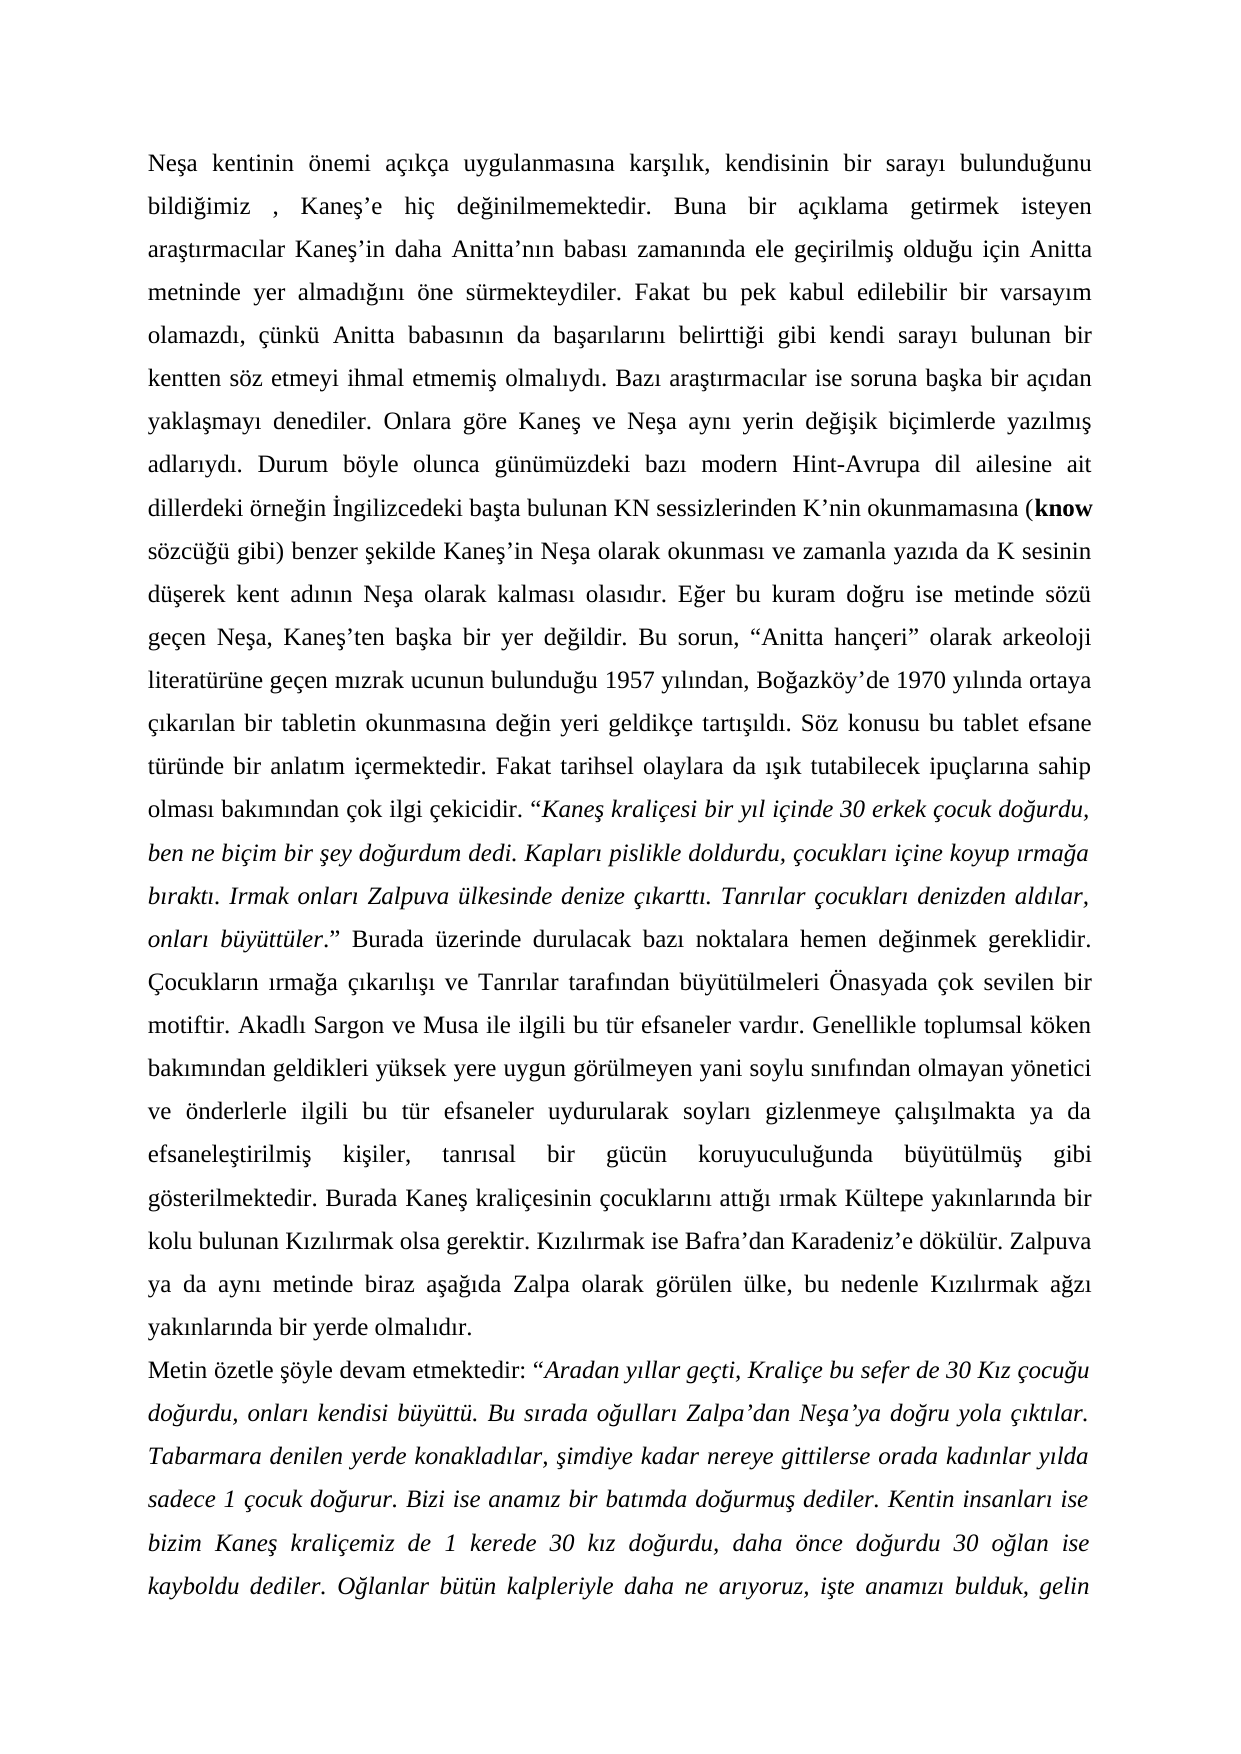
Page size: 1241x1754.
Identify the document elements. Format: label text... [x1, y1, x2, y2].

text Neşa kentinin önemi açıkça uygulanmasına karşılık, kendisinin bir sarayı bulunduğunu bildiğimiz , Kaneş’e hiç değinilmemektedir. Buna bir açıklama getirmek isteyen araştırmacılar Kaneş’in daha Anitta’nın babası zamanında ele geçirilmiş olduğu için Anitta metninde yer almadığını öne sürmekteydiler. Fakat bu pek kabul edilebilir bir varsayım olamazdı, çünkü Anitta babasının da başarılarını belirttiği gibi kendi sarayı bulunan bir kentten söz etmeyi ihmal etmemiş olmalıydı. Bazı araştırmacılar ise soruna başka bir açıdan yaklaşmayı denediler. Onlara göre Kaneş ve Neşa aynı yerin değişik biçimlerde yazılmış adlarıydı. Durum böyle olunca günümüzdeki bazı modern Hint-Avrupa dil ailesine ait dillerdeki örneğin İngilizcedeki başta bulunan KN sessizlerinden K’nin okunmamasına (know sözcüğü gibi) benzer şekilde Kaneş’in Neşa olarak okunması ve zamanla yazıda da K sesinin düşerek kent adının Neşa olarak kalması olasıdır. Eğer bu kuram doğru ise metinde sözü geçen Neşa, Kaneş’ten başka bir yer değildir. Bu sorun, “Anitta hançeri” olarak arkeoloji literatürüne geçen mızrak ucunun bulunduğu 1957 yılından, Boğazköy’de 1970 yılında ortaya çıkarılan bir tabletin okunmasına değin yeri geldikçe tartışıldı. Söz konusu bu tablet efsane türünde bir anlatım içermektedir. Fakat tarihsel olaylara da ışık tutabilecek ipuçlarına sahip olması bakımından çok ilgi çekicidir. “Kaneş kraliçesi bir yıl içinde 30 erkek çocuk doğurdu, ben ne biçim bir şey doğurdum dedi. Kapları pislikle doldurdu, çocukları içine koyup ırmağa bıraktı. Irmak onları Zalpuva ülkesinde denize çıkarttı. Tanrılar çocukları denizden aldılar, onları büyüttüler.” Burada üzerinde durulacak bazı noktalara hemen değinmek gereklidir. Çocukların ırmağa çıkarılışı ve Tanrılar tarafından büyütülmeleri Önasyada çok sevilen bir motiftir. Akadlı Sargon ve Musa ile ilgili bu tür efsaneler vardır. Genellikle toplumsal köken bakımından geldikleri yüksek yere uygun görülmeyen yani soylu sınıfından olmayan yönetici ve önderlerle ilgili bu tür efsaneler uydurularak soyları gizlenmeye çalışılmakta ya da efsaneleştirilmiş kişiler, tanrısal bir gücün koruyuculuğunda büyütülmüş gibi gösterilmektedir. Burada Kaneş kraliçesinin çocuklarını attığı ırmak Kültepe yakınlarında bir kolu bulunan Kızılırmak olsa gerektir. Kızılırmak ise Bafra’dan Karadeniz’e dökülür. Zalpuva ya da aynı metinde biraz aşağıda Zalpa olarak görülen ülke, bu nedenle Kızılırmak ağzı yakınlarında bir yerde olmalıdır. [148, 148, 1093, 1341]
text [148, 1355, 1093, 1599]
